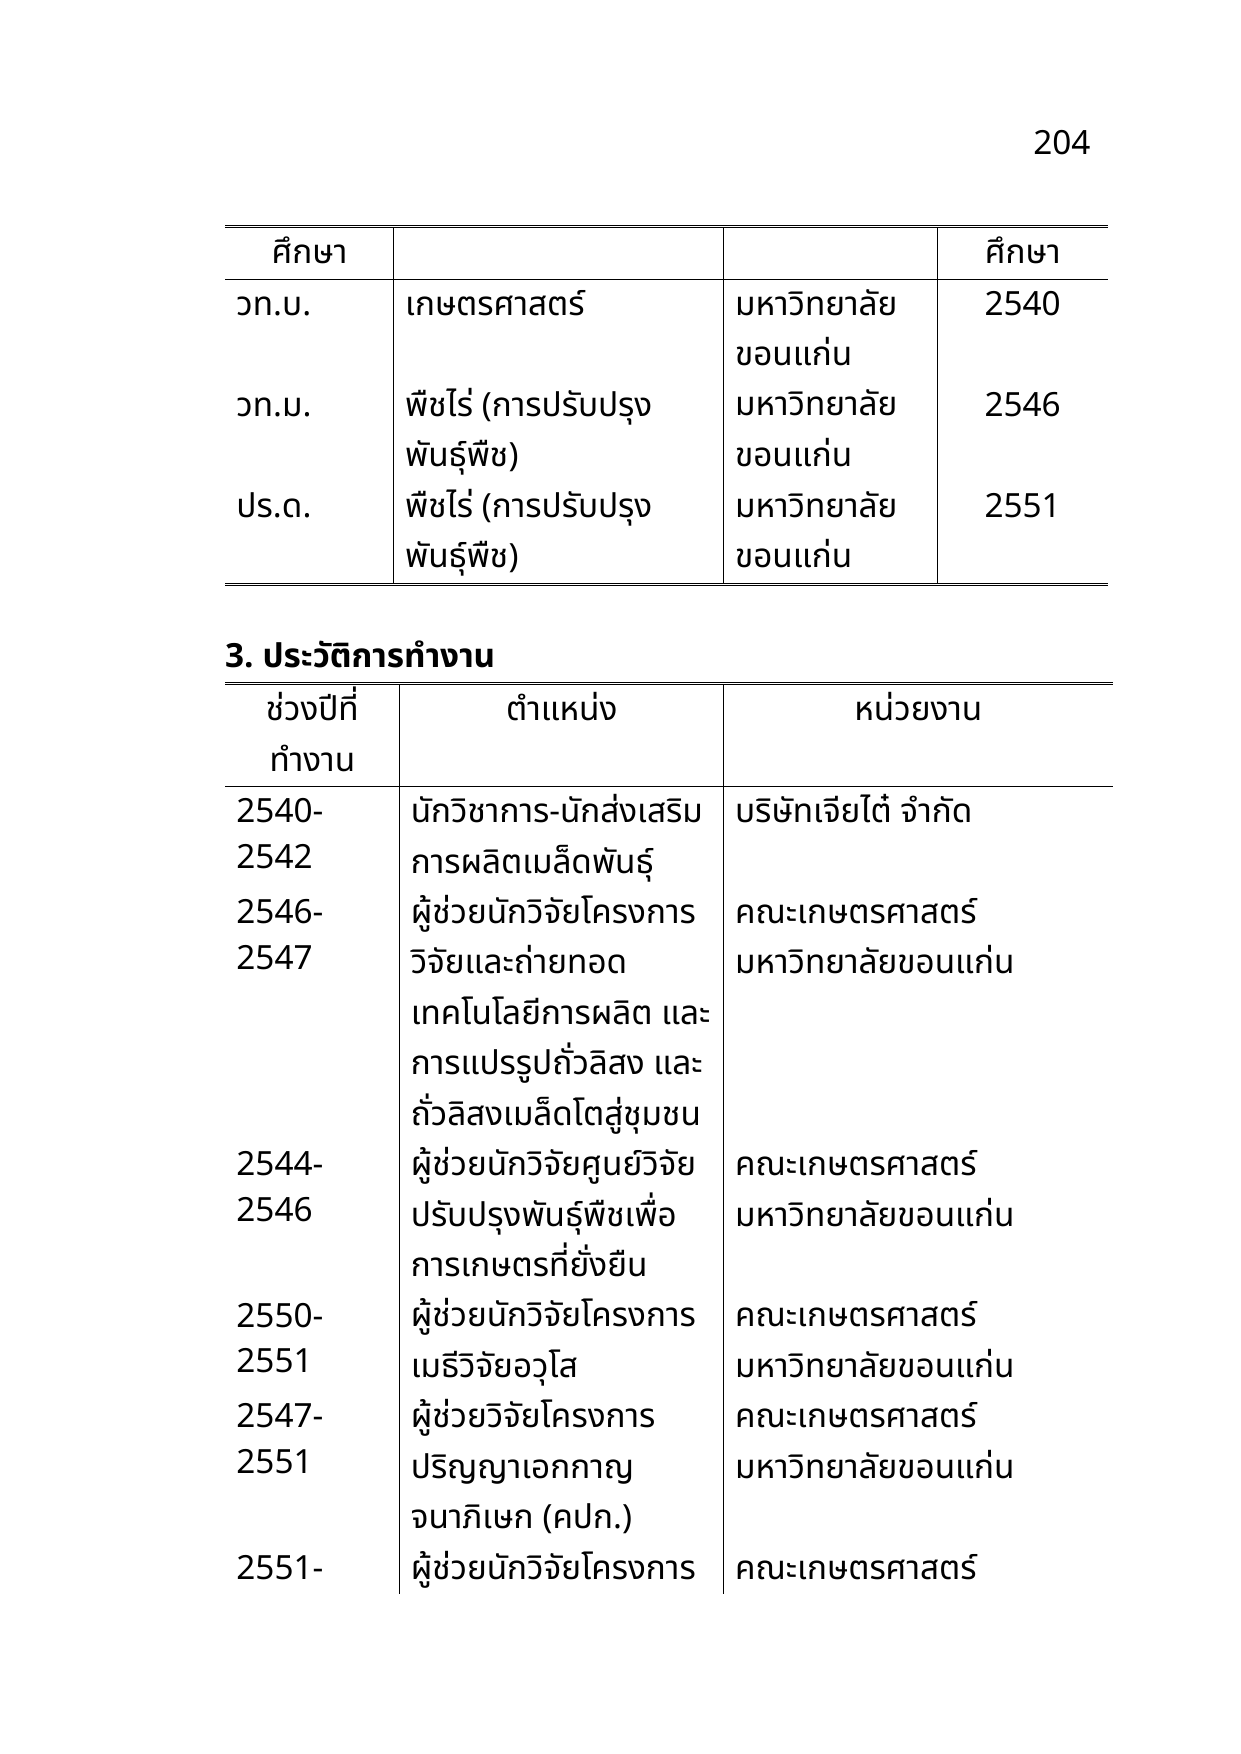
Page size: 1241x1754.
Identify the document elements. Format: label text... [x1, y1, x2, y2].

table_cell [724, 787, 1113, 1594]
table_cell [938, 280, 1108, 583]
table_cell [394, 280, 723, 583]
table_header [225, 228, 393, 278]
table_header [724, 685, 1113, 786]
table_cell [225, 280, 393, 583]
text 3. ประวัติการทำงาน [225, 631, 1090, 682]
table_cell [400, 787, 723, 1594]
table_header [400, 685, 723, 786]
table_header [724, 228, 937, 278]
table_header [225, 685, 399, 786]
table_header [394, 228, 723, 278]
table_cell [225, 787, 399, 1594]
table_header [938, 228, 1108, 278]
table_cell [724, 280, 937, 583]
